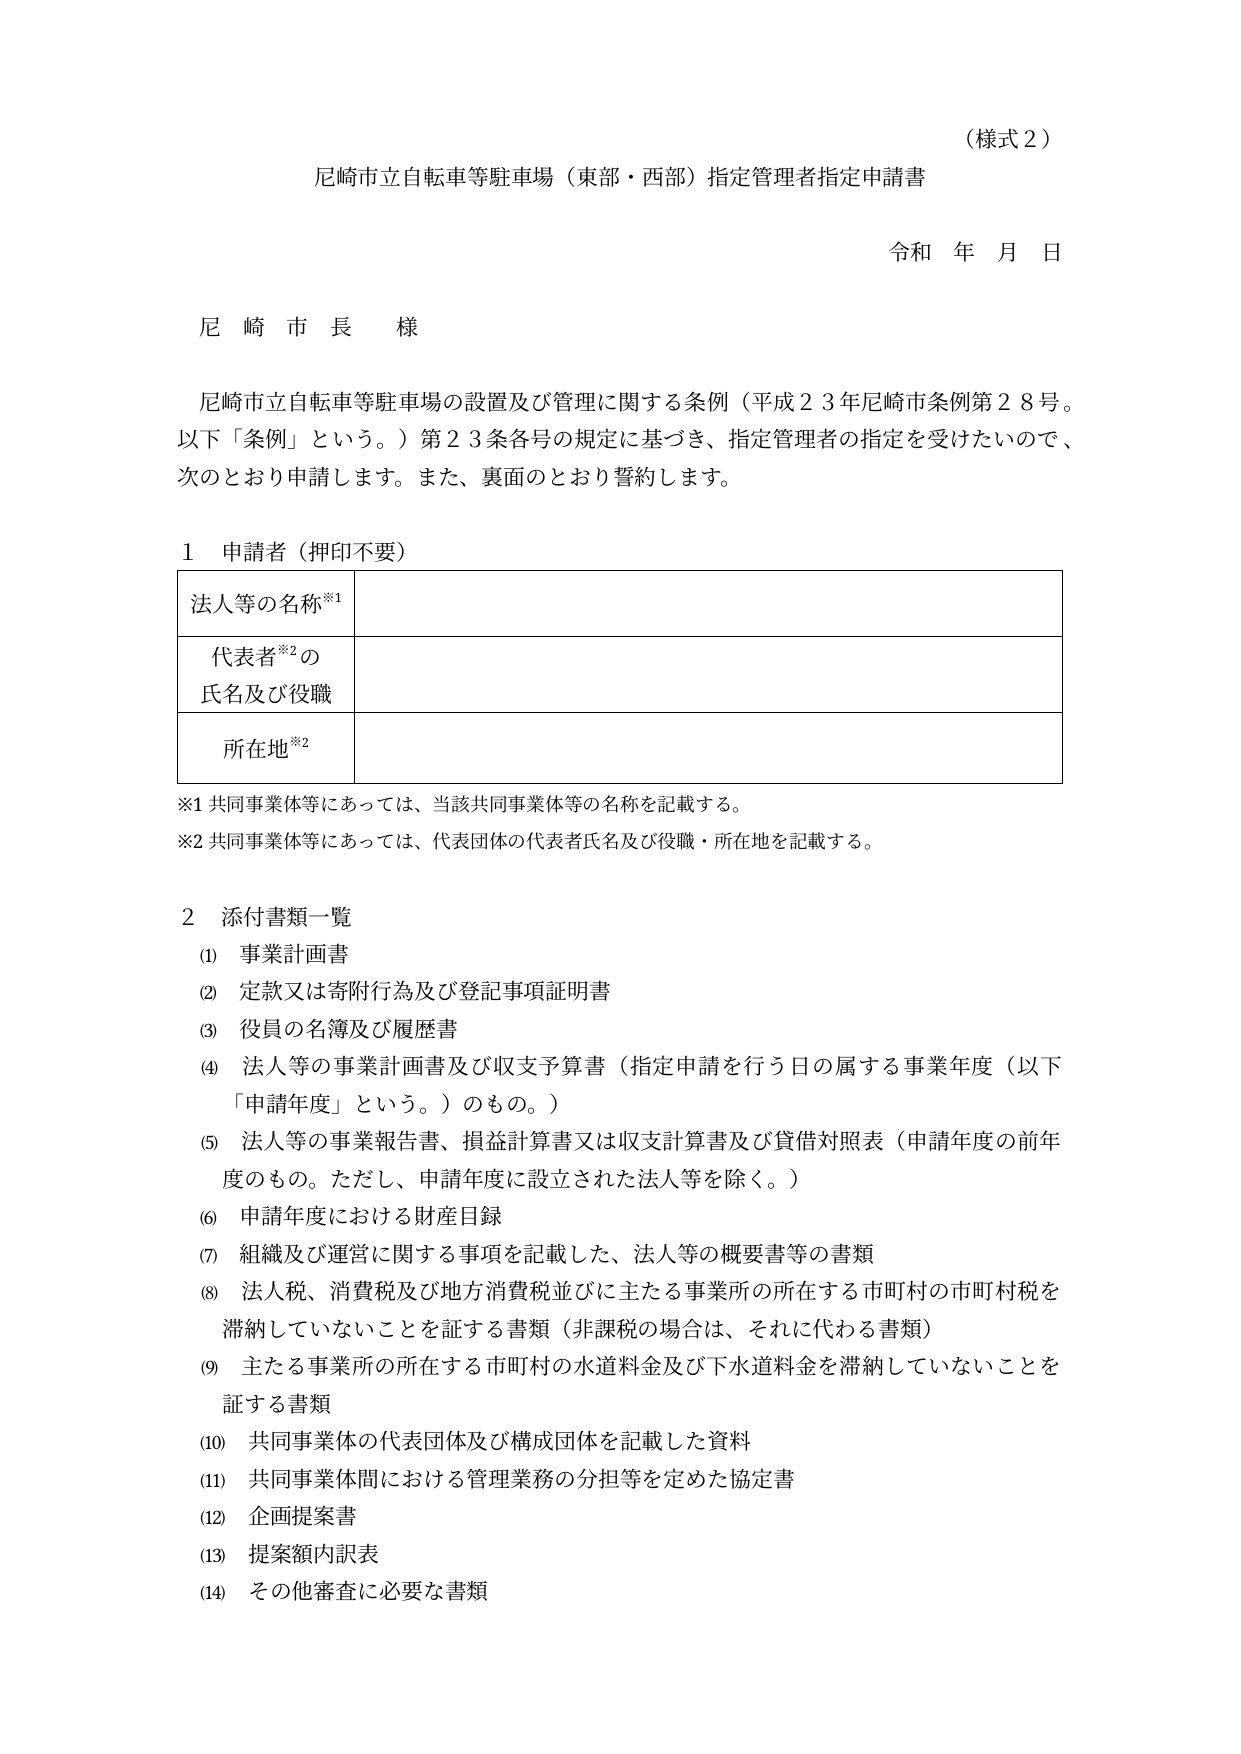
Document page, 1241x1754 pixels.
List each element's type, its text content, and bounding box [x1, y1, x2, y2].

text ⑽ 共同事業体の代表団体及び構成団体を記載した資料 [177, 1422, 1063, 1459]
text ⑺ 組織及び運営に関する事項を記載した、法人等の概要書等の書類 [177, 1234, 1063, 1272]
text 尼崎市立自転車等駐車場（東部・西部）指定管理者指定申請書 [177, 157, 1063, 194]
text 尼崎市立自転車等駐車場の設置及び管理に関する条例（平成２３年尼崎市条例第２８号。以下「条例」という。）第２３条各号の規定に基づき、指定管理者の指定を受けたいので、次のとおり申請します。また、裏面のとおり誓約します。 [177, 382, 1063, 494]
text ⑷ 法人等の事業計画書及び収支予算書（指定申請を行う日の属する事業年度（以下「申請年度」という。）のもの。） [200, 1047, 1063, 1122]
text ⑶ 役員の名簿及び履歴書 [177, 1009, 1063, 1047]
text ※1 共同事業体等にあっては、当該共同事業体等の名称を記載する。 [177, 784, 1063, 822]
text ⒁ その他審査に必要な書類 [177, 1572, 1063, 1609]
table_cell 所在地※2 [178, 713, 354, 783]
text ⒀ 提案額内訳表 [177, 1534, 1063, 1572]
text ⑴ 事業計画書 [177, 934, 1063, 972]
table_cell [355, 713, 1062, 783]
text ⑸ 法人等の事業報告書、損益計算書又は収支計算書及び貸借対照表（申請年度の前年度のもの。ただし、申請年度に設立された法人等を除く。） [200, 1122, 1063, 1197]
text 尼 崎 市 長 様 [177, 307, 1063, 344]
text １ 申請者（押印不要） [177, 532, 1063, 569]
text ⑼ 主たる事業所の所在する市町村の水道料金及び下水道料金を滞納していないことを証する書類 [200, 1347, 1063, 1422]
text 令和 年 月 日 [177, 232, 1063, 269]
text ⑻ 法人税、消費税及び地方消費税並びに主たる事業所の所在する市町村の市町村税を滞納していないことを証する書類（非課税の場合は、それに代わる書類） [200, 1272, 1063, 1347]
table_header 法人等の名称※1 [178, 571, 354, 636]
text ※2 共同事業体等にあっては、代表団体の代表者氏名及び役職・所在地を記載する。 [177, 822, 1063, 859]
text ⑹ 申請年度における財産目録 [177, 1197, 1063, 1234]
table_header [355, 571, 1062, 636]
text ２ 添付書類一覧 [177, 897, 1063, 934]
table_cell 代表者※2の 氏名及び役職 [178, 637, 354, 712]
text （様式２） [177, 119, 1063, 157]
text ⑾ 共同事業体間における管理業務の分担等を定めた協定書 [177, 1459, 1063, 1497]
table_cell [355, 637, 1062, 712]
text ⑵ 定款又は寄附行為及び登記事項証明書 [177, 972, 1063, 1009]
text ⑿ 企画提案書 [177, 1497, 1063, 1534]
